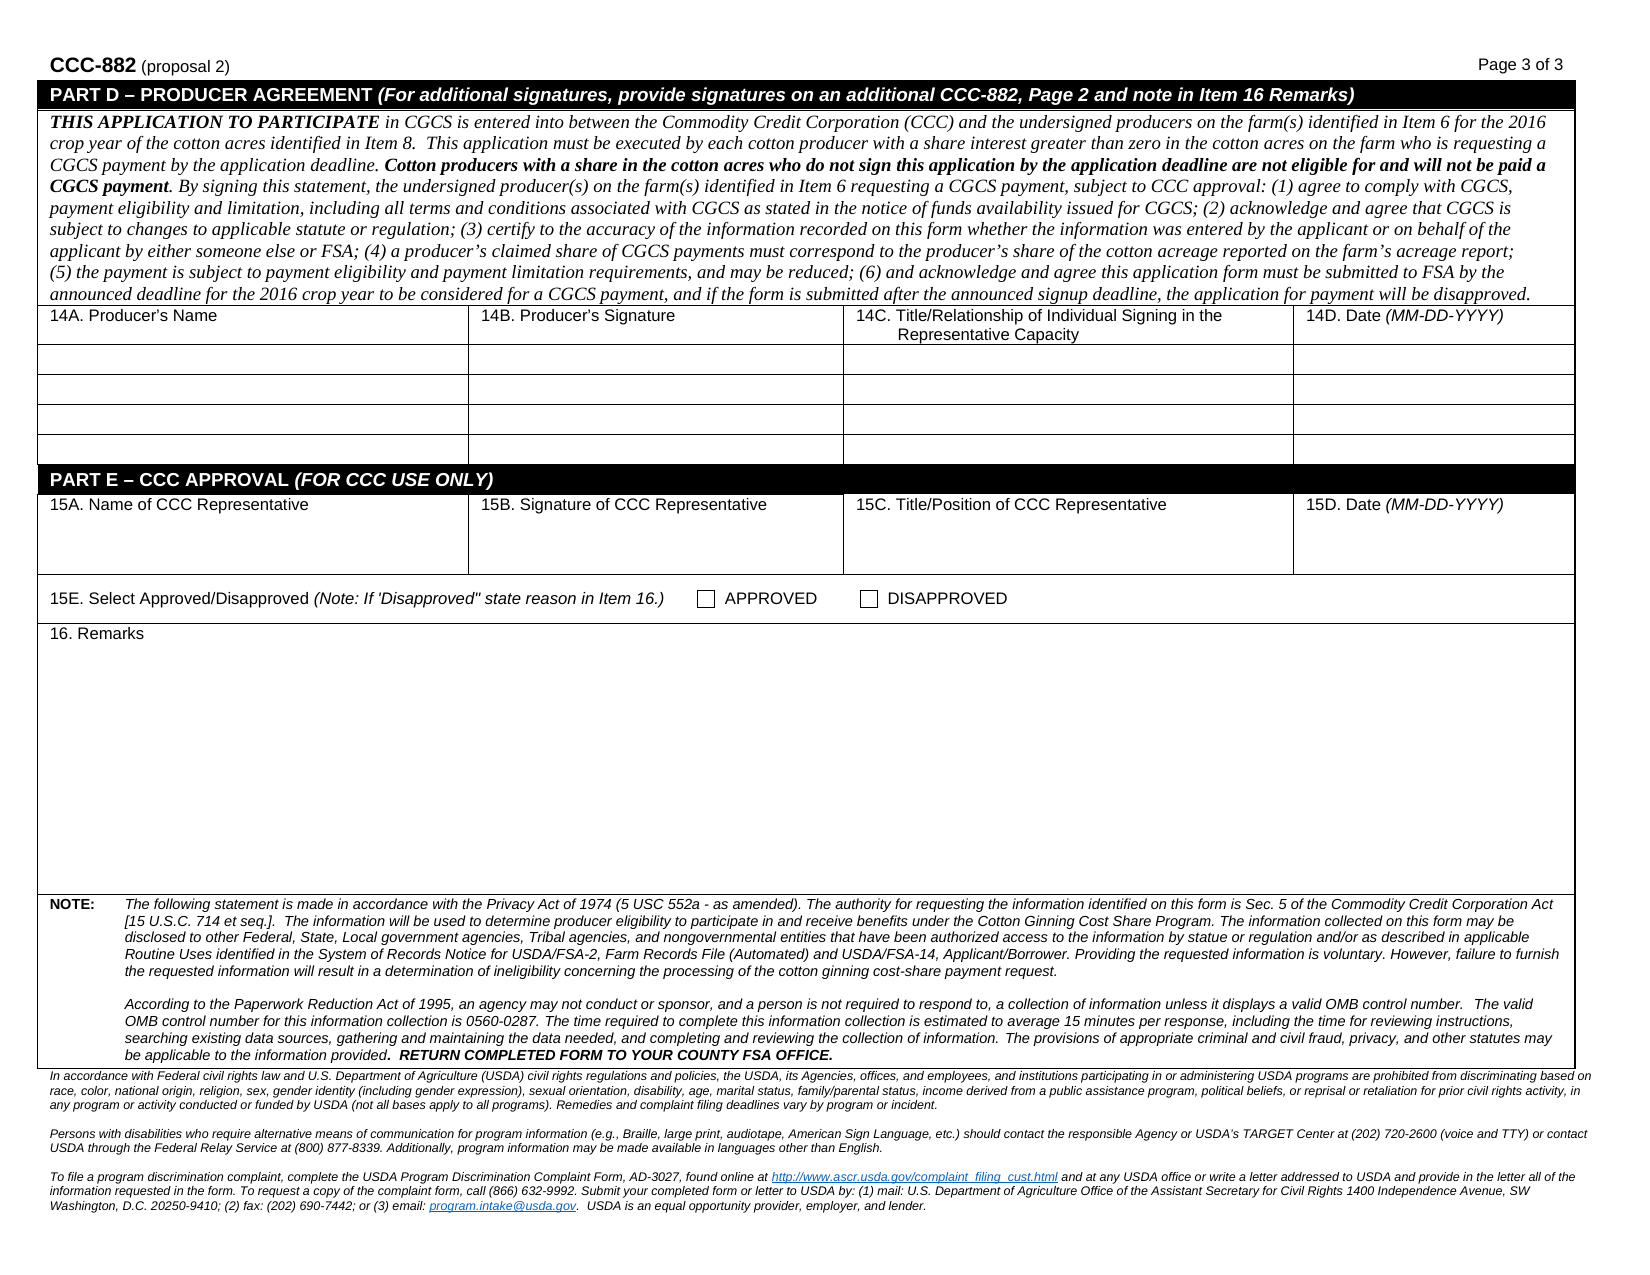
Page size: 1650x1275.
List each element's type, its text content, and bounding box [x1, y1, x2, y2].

table_cell [844, 405, 1293, 434]
table_cell [844, 514, 1293, 573]
table_cell [38, 405, 468, 434]
table_cell APPROVED DISAPPROVED [684, 575, 1574, 623]
table_header CCC-882 (proposal 2) [38, 50, 766, 79]
table_header Page 3 of 3 [766, 50, 1575, 79]
text To file a program discrimination complaint, complete the USDA Program Discrimination Complaint Form, AD-3027, found online at http://www.ascr.usda.gov/complaint_filing_cust.html and at any USDA office or write a letter addressed to USDA and provide in the letter all of the information requested in the form. To request a copy of the complaint form, call (866) 632-9992. Submit your completed form or letter to USDA by: (1) mail: U.S. Department of Agriculture Office of the Assistant Secretary for Civil Rights 1400 Independence Avenue, SW Washington, D.C. 20250-9410; (2) fax: (202) 690-7442; or (3) email: program.intake@usda.gov. USDA is an equal opportunity provider, employer, and lender. [49, 1169, 1601, 1213]
table_cell 15D. Date (MM-DD-YYYY) [1294, 494, 1574, 514]
table_cell 15B. Signature of CCC Representative [469, 495, 843, 514]
table_cell 14C. Title/Relationship of Individual Signing in the Representative Capacity [844, 306, 1293, 344]
table_cell [844, 435, 1293, 464]
table_cell 16. Remarks [38, 624, 1574, 894]
table_cell 14A. Producer’s Name [38, 306, 468, 344]
table_cell 14B. Producer’s Signature [469, 306, 843, 344]
table_cell [469, 435, 843, 464]
table_cell 15A. Name of CCC Representative [38, 495, 468, 514]
table_cell [1294, 514, 1574, 573]
table_cell 15C. Title/Position of CCC Representative [844, 494, 1293, 514]
table_cell [38, 514, 468, 573]
table_cell 14D. Date (MM-DD-YYYY) [1294, 306, 1574, 344]
table_cell PART D – PRODUCER AGREEMENT (For additional signatures, provide signatures on an additional CCC-882, Page 2 and note in Item 16 Remarks) [38, 80, 1574, 109]
text Persons with disabilities who require alternative means of communication for program information (e.g., Braille, large print, audiotape, American Sign Language, etc.) should contact the responsible Agency or USDA’s TARGET Center at (202) 720-2600 (voice and TTY) or contact USDA through the Federal Relay Service at (800) 877-8339. Additionally, program information may be made available in languages other than English. [49, 1126, 1601, 1155]
table_cell [469, 405, 843, 434]
text In accordance with Federal civil rights law and U.S. Department of Agriculture (USDA) civil rights regulations and policies, the USDA, its Agencies, offices, and employees, and institutions participating in or administering USDA programs are prohibited from discriminating based on race, color, national origin, religion, sex, gender identity (including gender expression), sexual orientation, disability, age, marital status, family/parental status, income derived from a public assistance program, political beliefs, or reprisal or retaliation for prior civil rights activity, in any program or activity conducted or funded by USDA (not all bases apply to all programs). Remedies and complaint filing deadlines vary by program or incident. [49, 1069, 1601, 1112]
table_cell [469, 375, 843, 404]
table_cell NOTE: [38, 895, 112, 1068]
table_cell [844, 345, 1293, 374]
table_cell [38, 345, 468, 374]
table_cell The following statement is made in accordance with the Privacy Act of 1974 (5 USC 552a - as amended). The authority for requesting the information identified on this form is Sec. 5 of the Commodity Credit Corporation Act [15 U.S.C. 714 et seq.]. The information will be used to determine producer eligibility to participate in and receive benefits under the Cotton Ginning Cost Share Program. The information collected on this form may be disclosed to other Federal, State, Local government agencies, Tribal agencies, and nongovernmental entities that have been authorized access to the information by statue or regulation and/or as described in applicable Routine Uses identified in the System of Records Notice for USDA/FSA-2, Farm Records File (Automated) and USDA/FSA-14, Applicant/Borrower. Providing the requested information is voluntary. However, failure to furnish the requested information will result in a determination of ineligibility concerning the processing of the cotton ginning cost-share payment request. According to the Paperwork Reduction Act of 1995, an agency may not conduct or sponsor, and a person is not required to respond to, a collection of information unless it displays a valid OMB control number. The valid OMB control number for this information collection is 0560-0287. The time required to complete this information collection is estimated to average 15 minutes per response, including the time for reviewing instructions, searching existing data sources, gathering and maintaining the data needed, and completing and reviewing the collection of information. The provisions of appropriate criminal and civil fraud, privacy, and other statutes may be applicable to the information provided. RETURN COMPLETED FORM TO YOUR COUNTY FSA OFFICE. [113, 895, 1574, 1068]
table_cell [469, 514, 843, 573]
table_cell [1294, 405, 1574, 434]
table_cell PART E – CCC APPROVAL (FOR CCC USE ONLY) [38, 465, 1574, 494]
table_cell [844, 375, 1293, 404]
table_cell [38, 435, 468, 464]
table_cell [1294, 375, 1574, 404]
table_cell [469, 345, 843, 374]
table_cell [38, 375, 468, 404]
table_cell [1294, 435, 1574, 464]
table_cell THIS APPLICATION TO PARTICIPATE in CGCS is entered into between the Commodity Credit Corporation (CCC) and the undersigned producers on the farm(s) identified in Item 6 for the 2016 crop year of the cotton acres identified in Item 8. This application must be executed by each cotton producer with a share interest greater than zero in the cotton acres on the farm who is requesting a CGCS payment by the application deadline. Cotton producers with a share in the cotton acres who do not sign this application by the application deadline are not eligible for and will not be paid a CGCS payment. By signing this statement, the undersigned producer(s) on the farm(s) identified in Item 6 requesting a CGCS payment, subject to CCC approval: (1) agree to comply with CGCS, payment eligibility and limitation, including all terms and conditions associated with CGCS as stated in the notice of funds availability issued for CGCS; (2) acknowledge and agree that CGCS is subject to changes to applicable statute or regulation; (3) certify to the accuracy of the information recorded on this form whether the information was entered by the applicant or on behalf of the applicant by either someone else or FSA; (4) a producer’s claimed share of CGCS payments must correspond to the producer’s share of the cotton acreage reported on the farm’s acreage report; (5) the payment is subject to payment eligibility and payment limitation requirements, and may be reduced; (6) and acknowledge and agree this application form must be submitted to FSA by the announced deadline for the 2016 crop year to be considered for a CGCS payment, and if the form is submitted after the announced signup deadline, the application for payment will be disapproved. [38, 111, 1574, 304]
table_cell [1294, 345, 1574, 374]
table_cell 15E. Select Approved/Disapproved (Note: If 'Disapproved" state reason in Item 16.) [38, 575, 684, 623]
